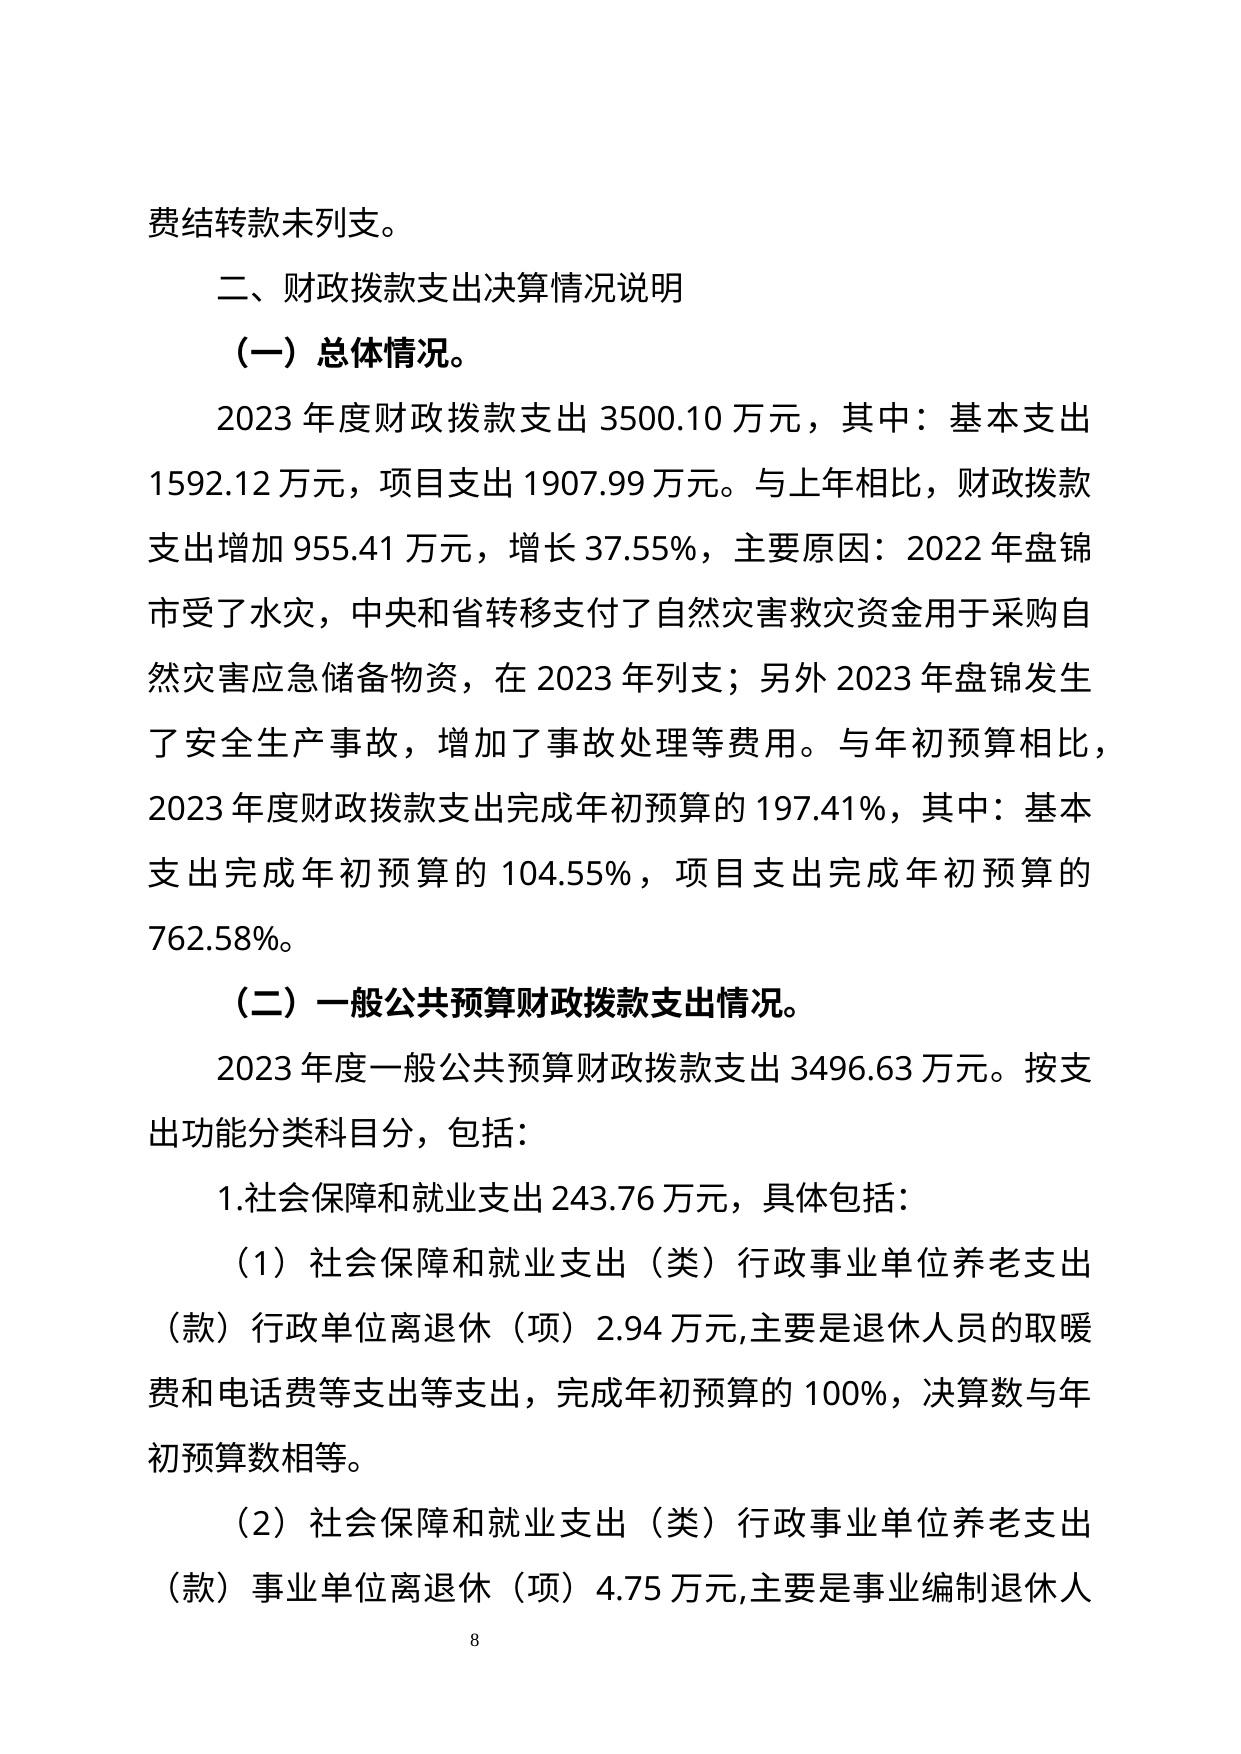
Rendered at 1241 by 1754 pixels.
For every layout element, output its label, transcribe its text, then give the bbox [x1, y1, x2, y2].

text （1）社会保障和就业支出（类）行政事业单位养老支出（款）行政单位离退休（项）2.94万元,主要是退休人员的取暖费和电话费等支出等支出，完成年初预算的100%，决算数与年初预算数相等。 [148, 1228, 1093, 1488]
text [148, 1488, 1093, 1618]
text 2023年度财政拨款支出3500.10万元，其中：基本支出1592.12万元，项目支出1907.99万元。与上年相比，财政拨款支出增加955.41万元，增长37.55%，主要原因：2022年盘锦市受了水灾，中央和省转移支付了自然灾害救灾资金用于采购自然灾害应急储备物资，在2023年列支；另外2023年盘锦发生了安全生产事故，增加了事故处理等费用。与年初预算相比，2023年度财政拨款支出完成年初预算的197.41%，其中：基本支出完成年初预算的104.55%，项目支出完成年初预算的762.58%。 [148, 383, 1093, 968]
text 2023年度一般公共预算财政拨款支出3496.63万元。按支出功能分类科目分，包括： [148, 1033, 1093, 1163]
text 二、财政拨款支出决算情况说明 [148, 253, 1093, 318]
text 1.社会保障和就业支出243.76万元，具体包括： [148, 1163, 1093, 1228]
text （一）总体情况。 [148, 318, 1093, 383]
text （二）一般公共预算财政拨款支出情况。 [148, 968, 1093, 1033]
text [148, 188, 1093, 253]
